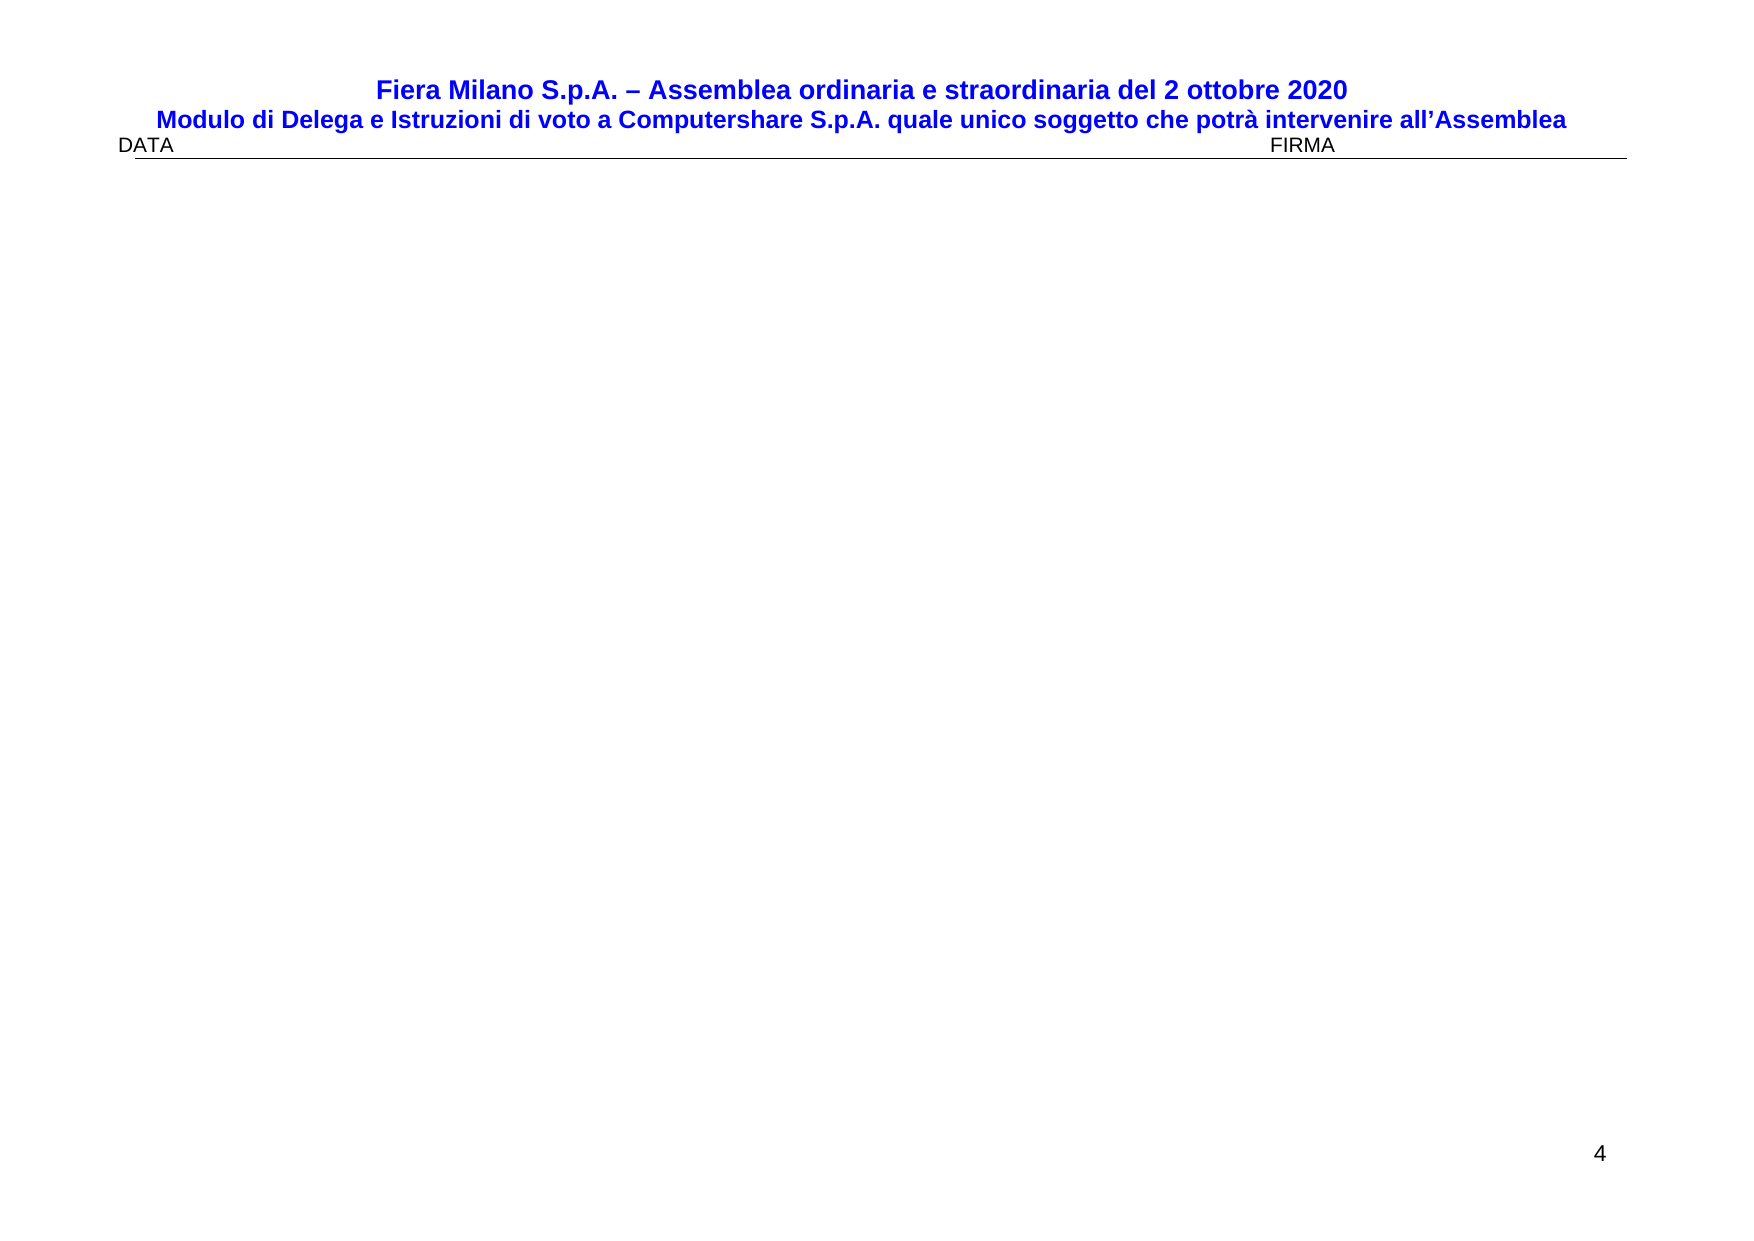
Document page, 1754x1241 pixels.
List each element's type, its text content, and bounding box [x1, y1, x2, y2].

text DATA FIRMA [118, 133, 1623, 157]
